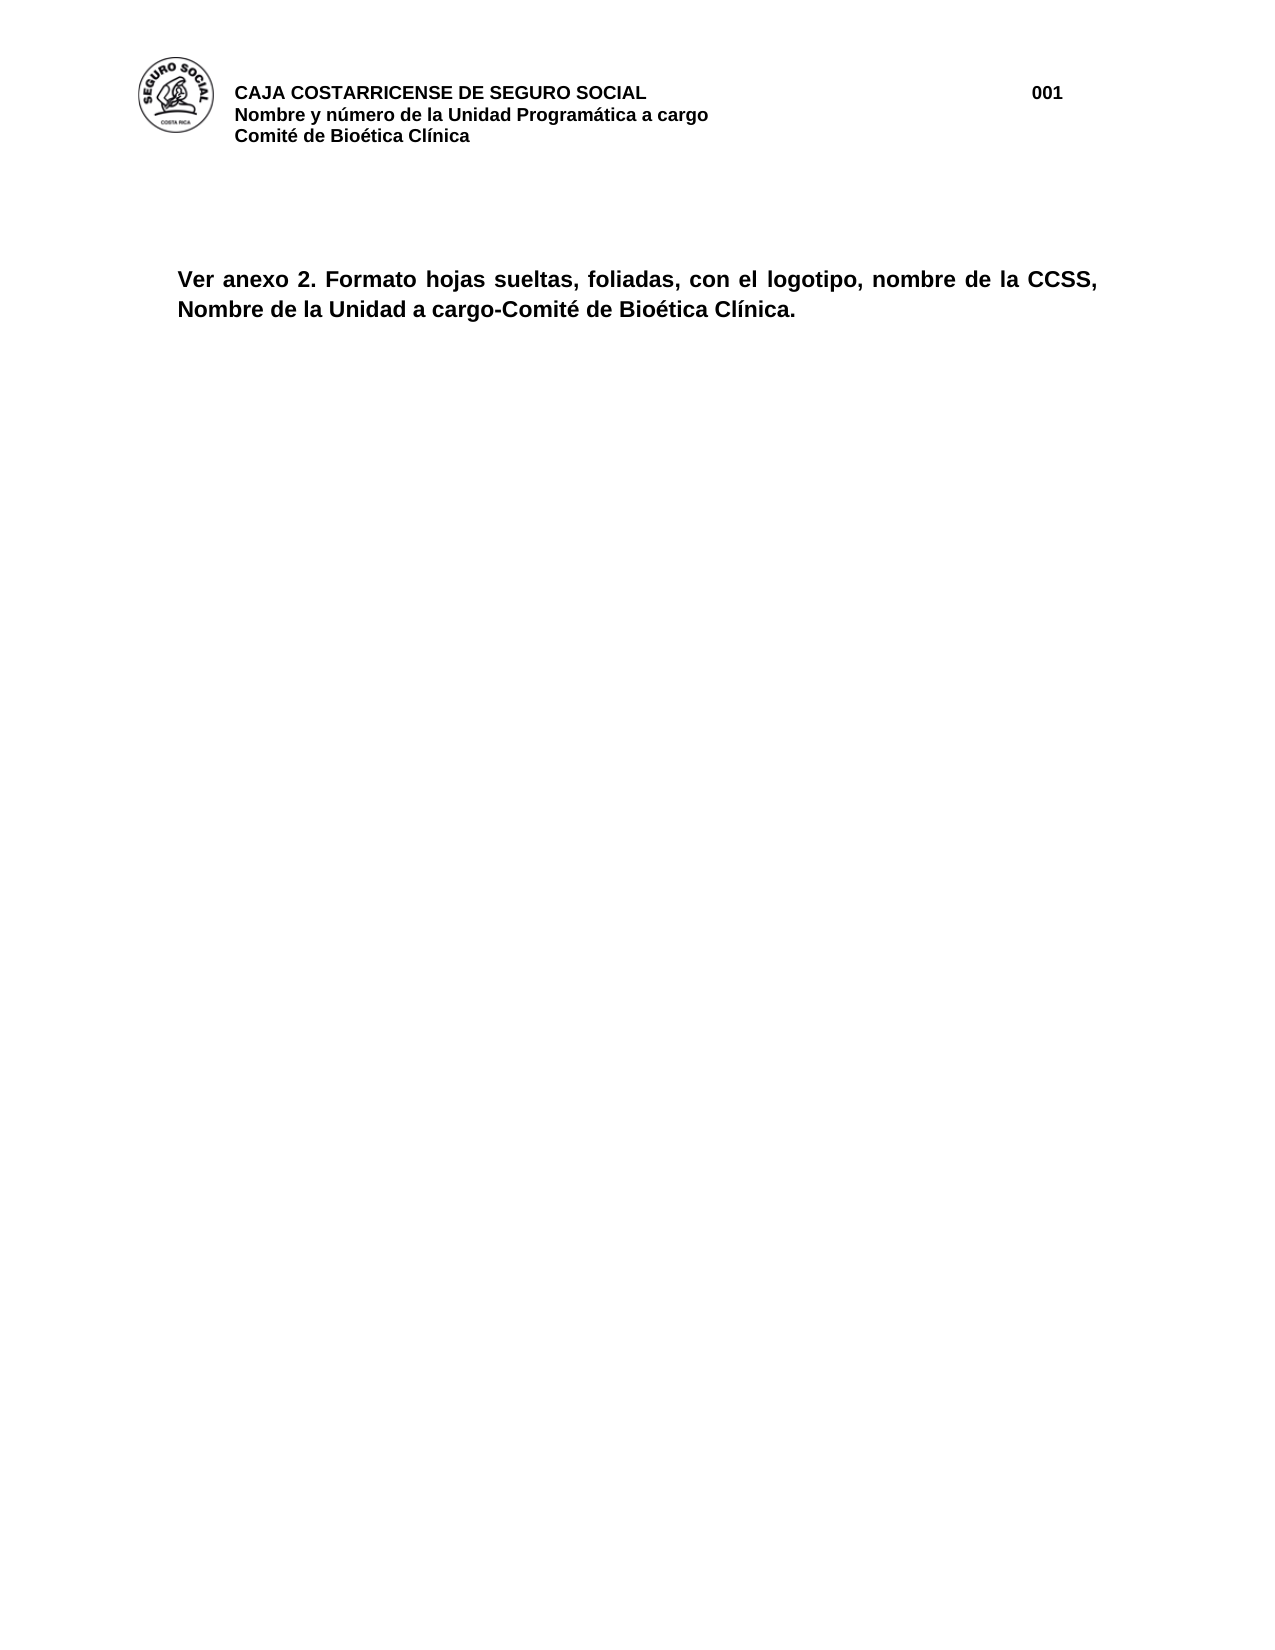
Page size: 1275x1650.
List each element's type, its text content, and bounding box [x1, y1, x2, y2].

text Ver anexo 2. Formato hojas sueltas, foliadas, con el logotipo, nombre de la CCSS, Nombre de la Unidad a cargo-Comité de Bioética Clínica. [177, 266, 1098, 322]
picture [138, 57, 217, 136]
